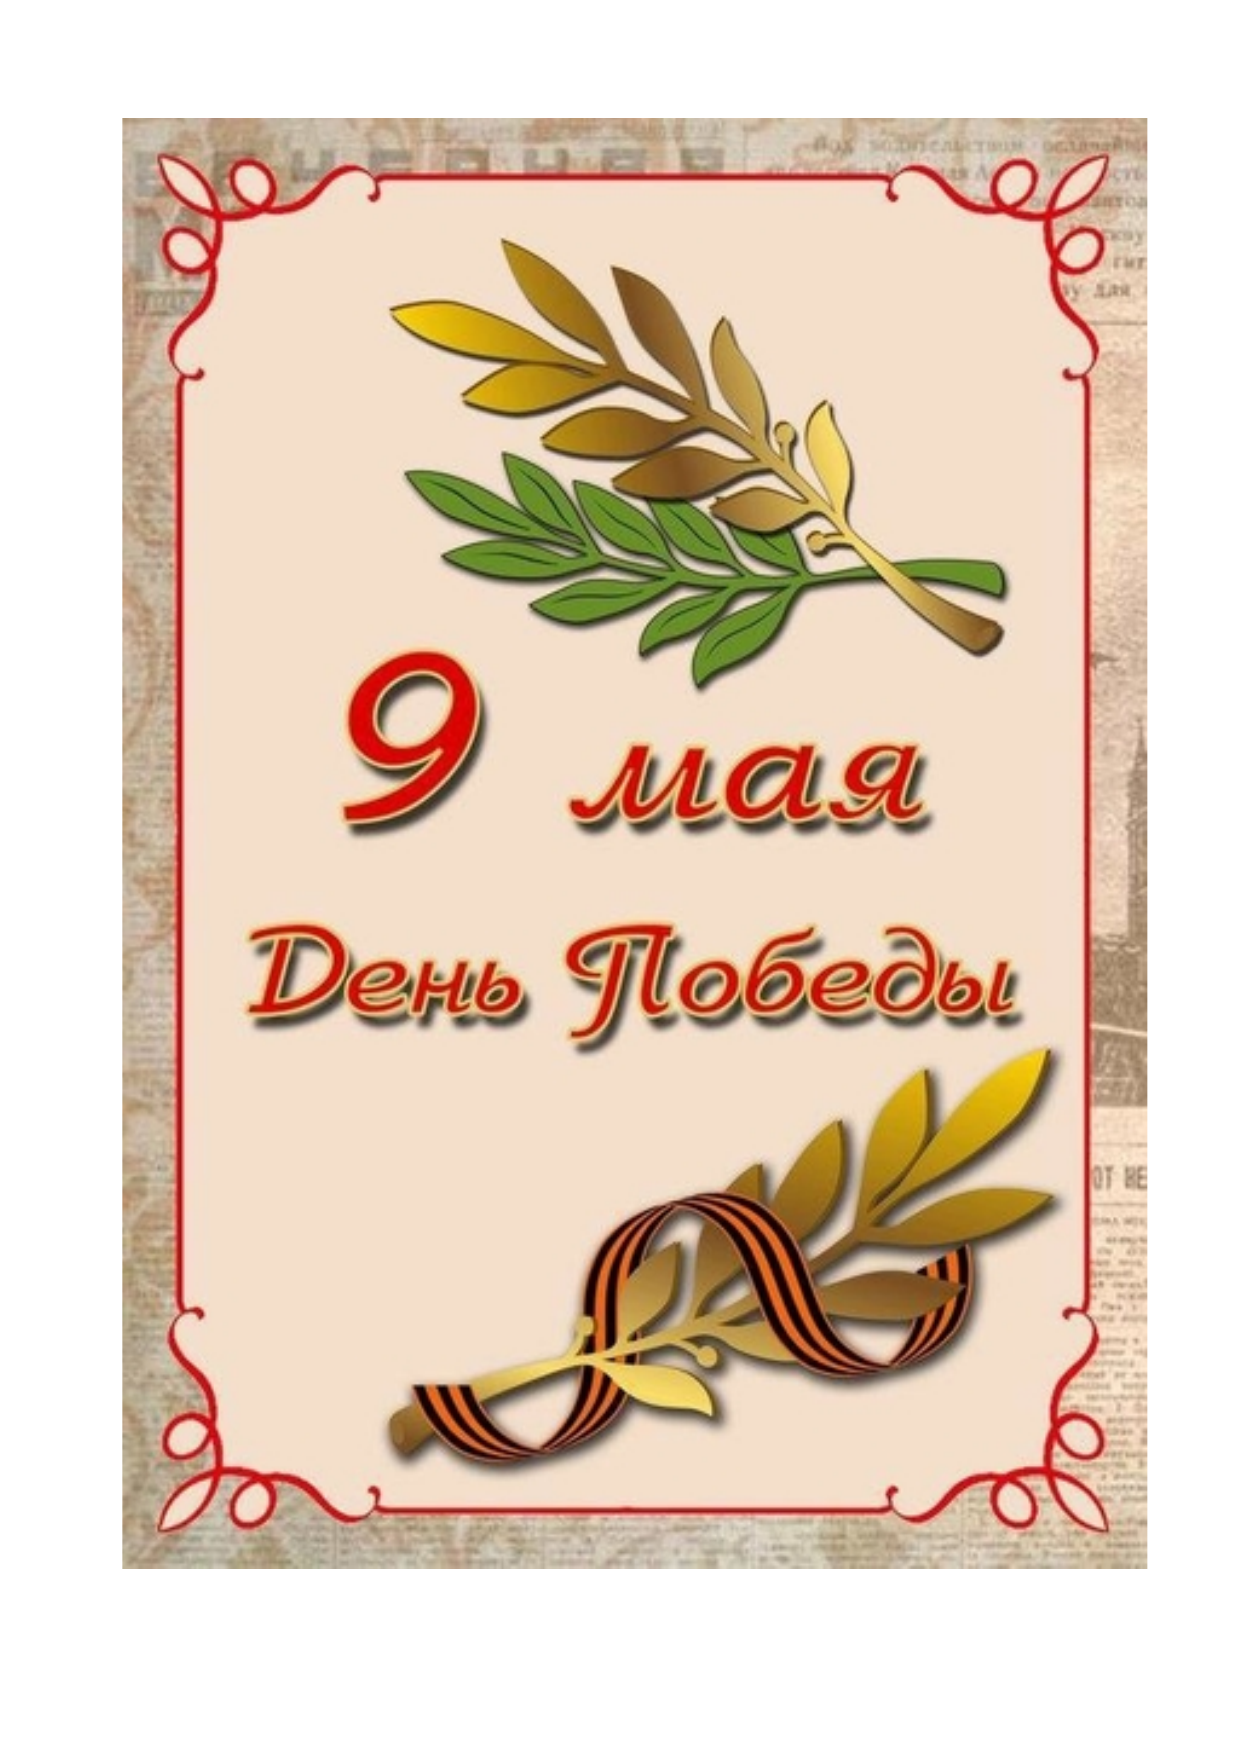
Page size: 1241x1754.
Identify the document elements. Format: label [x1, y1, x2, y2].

picture [122, 118, 1148, 1569]
